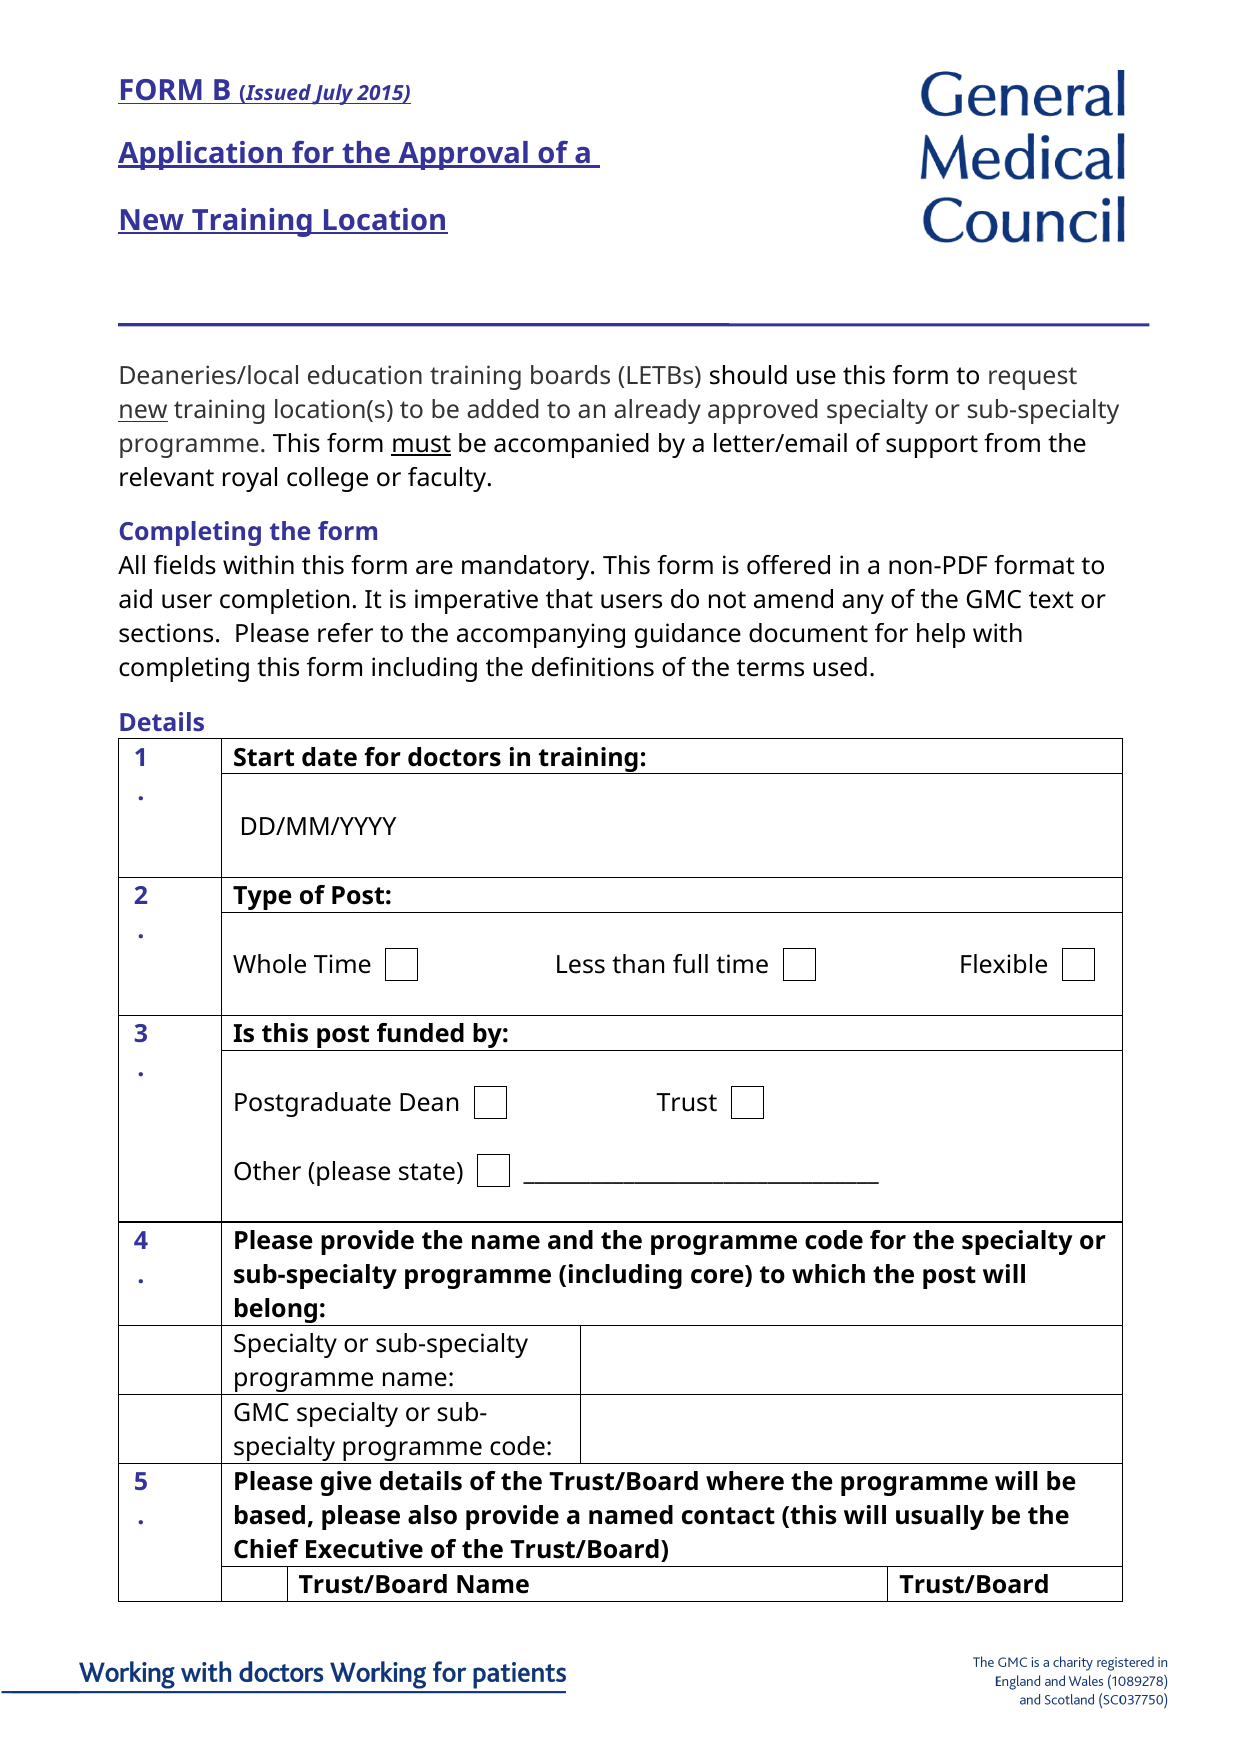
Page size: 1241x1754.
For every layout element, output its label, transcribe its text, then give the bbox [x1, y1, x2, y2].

text New Training Location [118, 199, 1122, 238]
table_cell Type of Post: [222, 878, 1122, 912]
table_cell 2. [119, 878, 221, 1015]
table_header Start date for doctors in training: [222, 739, 1122, 773]
table_header 1. [119, 739, 221, 877]
table_cell 4. [119, 1223, 221, 1324]
table_cell 5. [119, 1464, 221, 1601]
text Application for the Approval of a [118, 136, 1122, 170]
table_cell GMC specialty or sub-specialty programme code: [222, 1395, 580, 1463]
text All fields within this form are mandatory. This form is offered in a non-PDF format to aid user completion. It is imperative that users do not amend any of the GMC text or sections. Please refer to the accompanying guidance document for help with completing this form including the definitions of the terms used. [118, 548, 1122, 684]
text FORM B (Issued July 2015) [118, 74, 1122, 107]
table_cell Whole Time Less than full time Flexible [222, 913, 1122, 1015]
table_cell DD/MM/YYYY [222, 774, 1122, 877]
table_cell [222, 1567, 287, 1601]
picture [0, 1645, 1241, 1754]
text Details [118, 704, 1063, 738]
picture [916, 70, 1131, 249]
text Deaneries/local education training boards (LETBs) should use this form to request new training location(s) to be added to an already approved specialty or sub-specialty programme. This form must be accompanied by a letter/email of support from the relevant royal college or faculty. [118, 358, 1122, 494]
table_cell [119, 1326, 221, 1394]
table_cell [119, 1395, 221, 1463]
table_cell Please give details of the Trust/Board where the programme will be based, please also provide a named contact (this will usually be the Chief Executive of the Trust/Board) [222, 1464, 1122, 1566]
table_cell Trust/Board Name [288, 1567, 887, 1601]
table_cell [888, 1567, 1122, 1601]
table_cell Postgraduate Dean Trust Other (please state) ________________________________ [222, 1051, 1122, 1221]
table_cell Specialty or sub-specialty programme name: [222, 1326, 580, 1394]
table_cell Please provide the name and the programme code for the specialty or sub-specialty programme (including core) to which the post will belong: [222, 1223, 1122, 1324]
table_cell Is this post funded by: [222, 1016, 1122, 1050]
text Completing the form [118, 514, 1063, 548]
table_cell 3. [119, 1016, 221, 1221]
table_cell [581, 1395, 1122, 1463]
table_cell [581, 1326, 1122, 1394]
